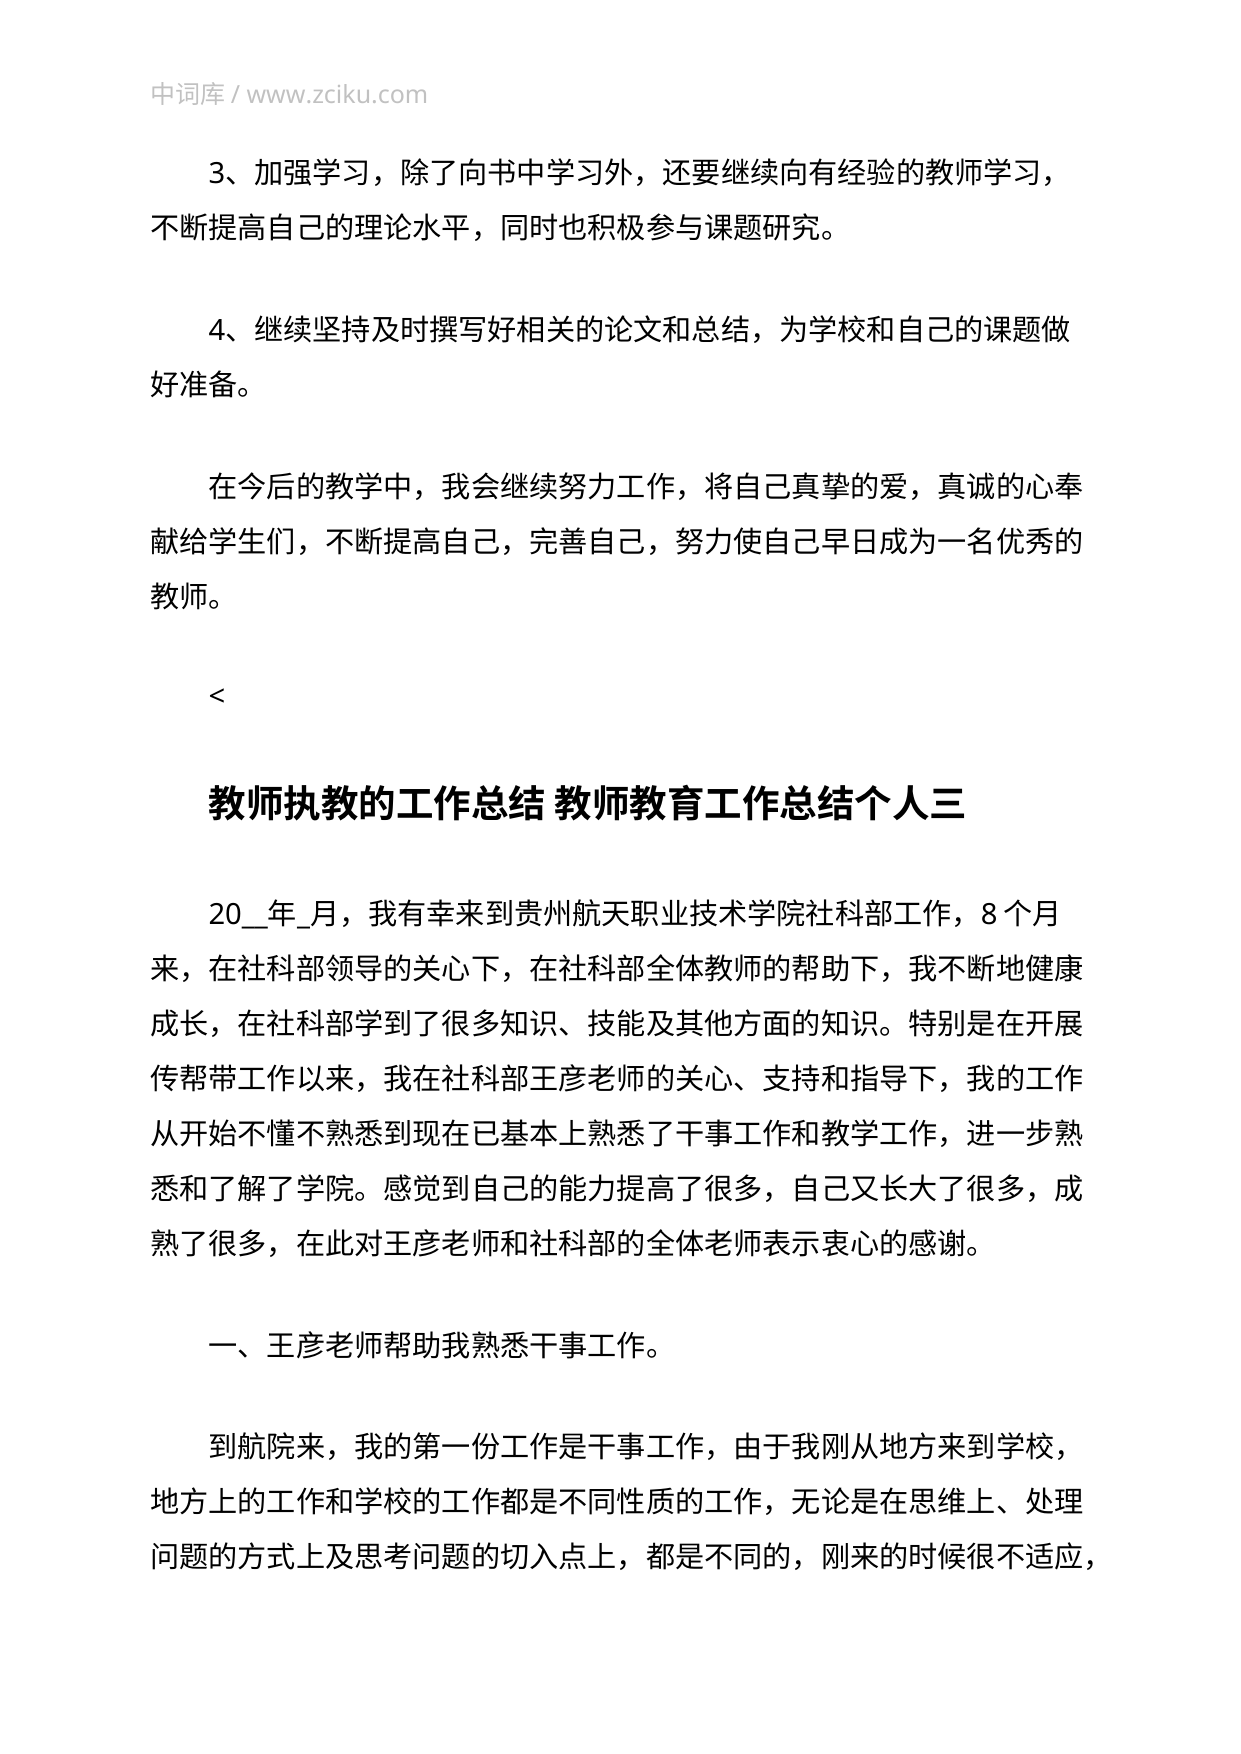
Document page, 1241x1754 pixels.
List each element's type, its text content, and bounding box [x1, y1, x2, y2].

text 一、王彦老师帮助我熟悉干事工作。 [150, 1322, 1090, 1364]
text 教师执教的工作总结 教师教育工作总结个人三 [150, 773, 1090, 828]
text 20__年_月，我有幸来到贵州航天职业技术学院社科部工作，8个月来，在社科部领导的关心下，在社科部全体教师的帮助下，我不断地健康成长，在社科部学到了很多知识、技能及其他方面的知识。特别是在开展传帮带工作以来，我在社科部王彦老师的关心、支持和指导下，我的工作从开始不懂不熟悉到现在已基本上熟悉了干事工作和教学工作，进一步熟悉和了解了学院。感觉到自己的能力提高了很多，自己又长大了很多，成熟了很多，在此对王彦老师和社科部的全体老师表示衷心的感谢。 [150, 891, 1090, 1263]
text 在今后的教学中，我会继续努力工作，将自己真挚的爱，真诚的心奉献给学生们，不断提高自己，完善自己，努力使自己早日成为一名优秀的教师。 [150, 463, 1090, 616]
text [150, 1424, 1090, 1576]
text 4、继续坚持及时撰写好相关的论文和总结，为学校和自己的课题做好准备。 [150, 307, 1090, 404]
text < [150, 675, 1090, 715]
text 3、加强学习，除了向书中学习外，还要继续向有经验的教师学习，不断提高自己的理论水平，同时也积极参与课题研究。 [150, 150, 1090, 247]
